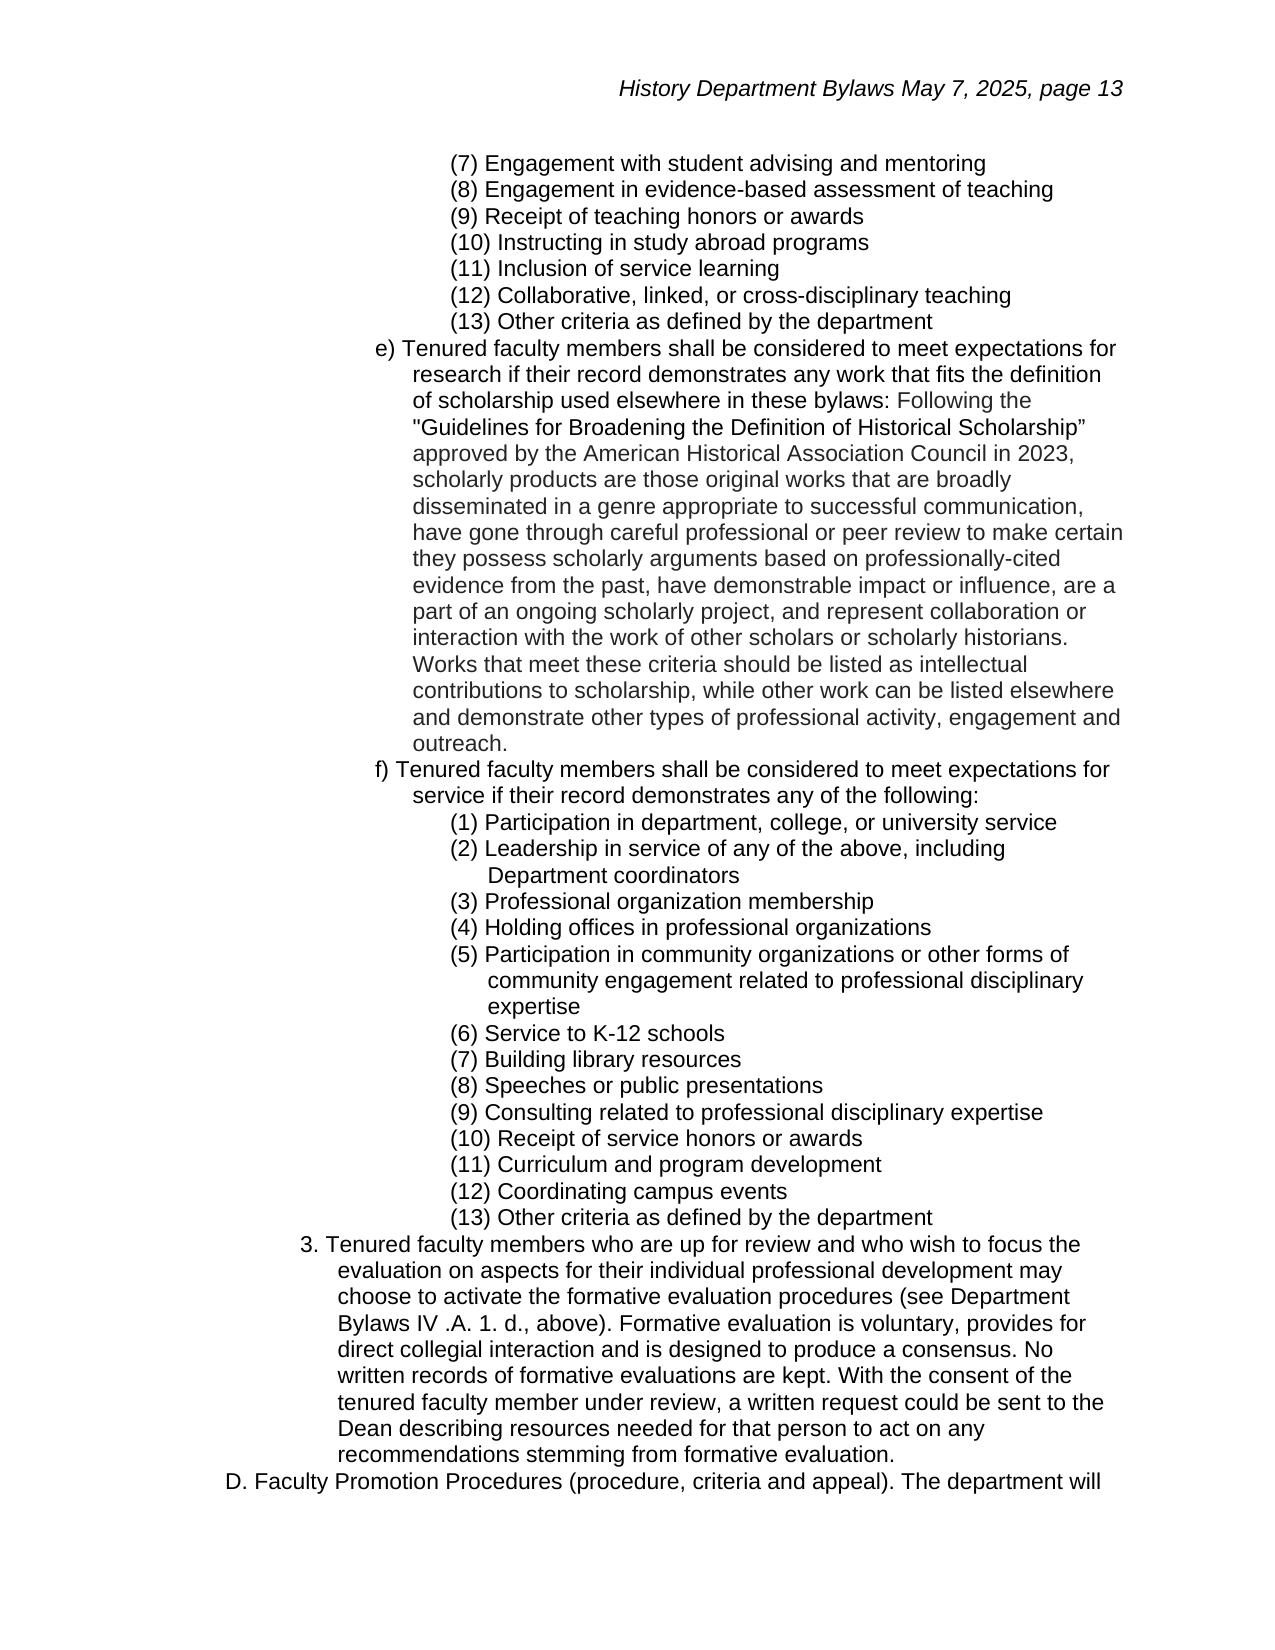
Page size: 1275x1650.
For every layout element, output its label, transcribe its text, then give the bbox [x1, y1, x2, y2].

text (12) Coordinating campus events [450, 1178, 1125, 1204]
text (9) Consulting related to professional disciplinary expertise [450, 1099, 1125, 1125]
text (10) Instructing in study abroad programs [450, 229, 1125, 255]
text (6) Service to K-12 schools [450, 1020, 1125, 1046]
text (4) Holding offices in professional organizations [450, 914, 1125, 941]
text (11) Curriculum and program development [450, 1151, 1125, 1178]
text f) Tenured faculty members shall be considered to meet expectations for service if their record demonstrates any of the following: [375, 756, 1125, 809]
text (3) Professional organization membership [450, 888, 1125, 914]
text (11) Inclusion of service learning [450, 255, 1125, 282]
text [225, 1468, 1125, 1494]
text (8) Speeches or public presentations [450, 1072, 1125, 1099]
text (1) Participation in department, college, or university service [450, 809, 1125, 835]
text (10) Receipt of service honors or awards [450, 1125, 1125, 1151]
text (13) Other criteria as defined by the department [450, 1204, 1125, 1231]
text (7) Building library resources [450, 1046, 1125, 1072]
text 3. Tenured faculty members who are up for review and who wish to focus the evaluation on aspects for their individual professional development may choose to activate the formative evaluation procedures (see Department Bylaws IV .A. 1. d., above). Formative evaluation is voluntary, provides for direct collegial interaction and is designed to produce a consensus. No written records of formative evaluations are kept. With the consent of the tenured faculty member under review, a written request could be sent to the Dean describing resources needed for that person to act on any recommendations stemming from formative evaluation. [300, 1231, 1125, 1468]
text (2) Leadership in service of any of the above, including Department coordinators [450, 835, 1125, 888]
text e) Tenured faculty members shall be considered to meet expectations for research if their record demonstrates any work that fits the definition of scholarship used elsewhere in these bylaws: Following the "Guidelines for Broadening the Definition of Historical Scholarship” approved by the American Historical Association Council in 2023, scholarly products are those original works that are broadly disseminated in a genre appropriate to successful communication, have gone through careful professional or peer review to make certain they possess scholarly arguments based on professionally-cited evidence from the past, have demonstrable impact or influence, are a part of an ongoing scholarly project, and represent collaboration or interaction with the work of other scholars or scholarly historians. Works that meet these criteria should be listed as intellectual contributions to scholarship, while other work can be listed elsewhere and demonstrate other types of professional activity, engagement and outreach. [375, 334, 1125, 756]
text (8) Engagement in evidence-based assessment of teaching [450, 176, 1125, 203]
text (13) Other criteria as defined by the department [450, 308, 1125, 334]
text (7) Engagement with student advising and mentoring [450, 150, 1125, 176]
text (9) Receipt of teaching honors or awards [450, 203, 1125, 229]
text (12) Collaborative, linked, or cross-disciplinary teaching [450, 282, 1125, 308]
text (5) Participation in community organizations or other forms of community engagement related to professional disciplinary expertise [450, 941, 1125, 1020]
